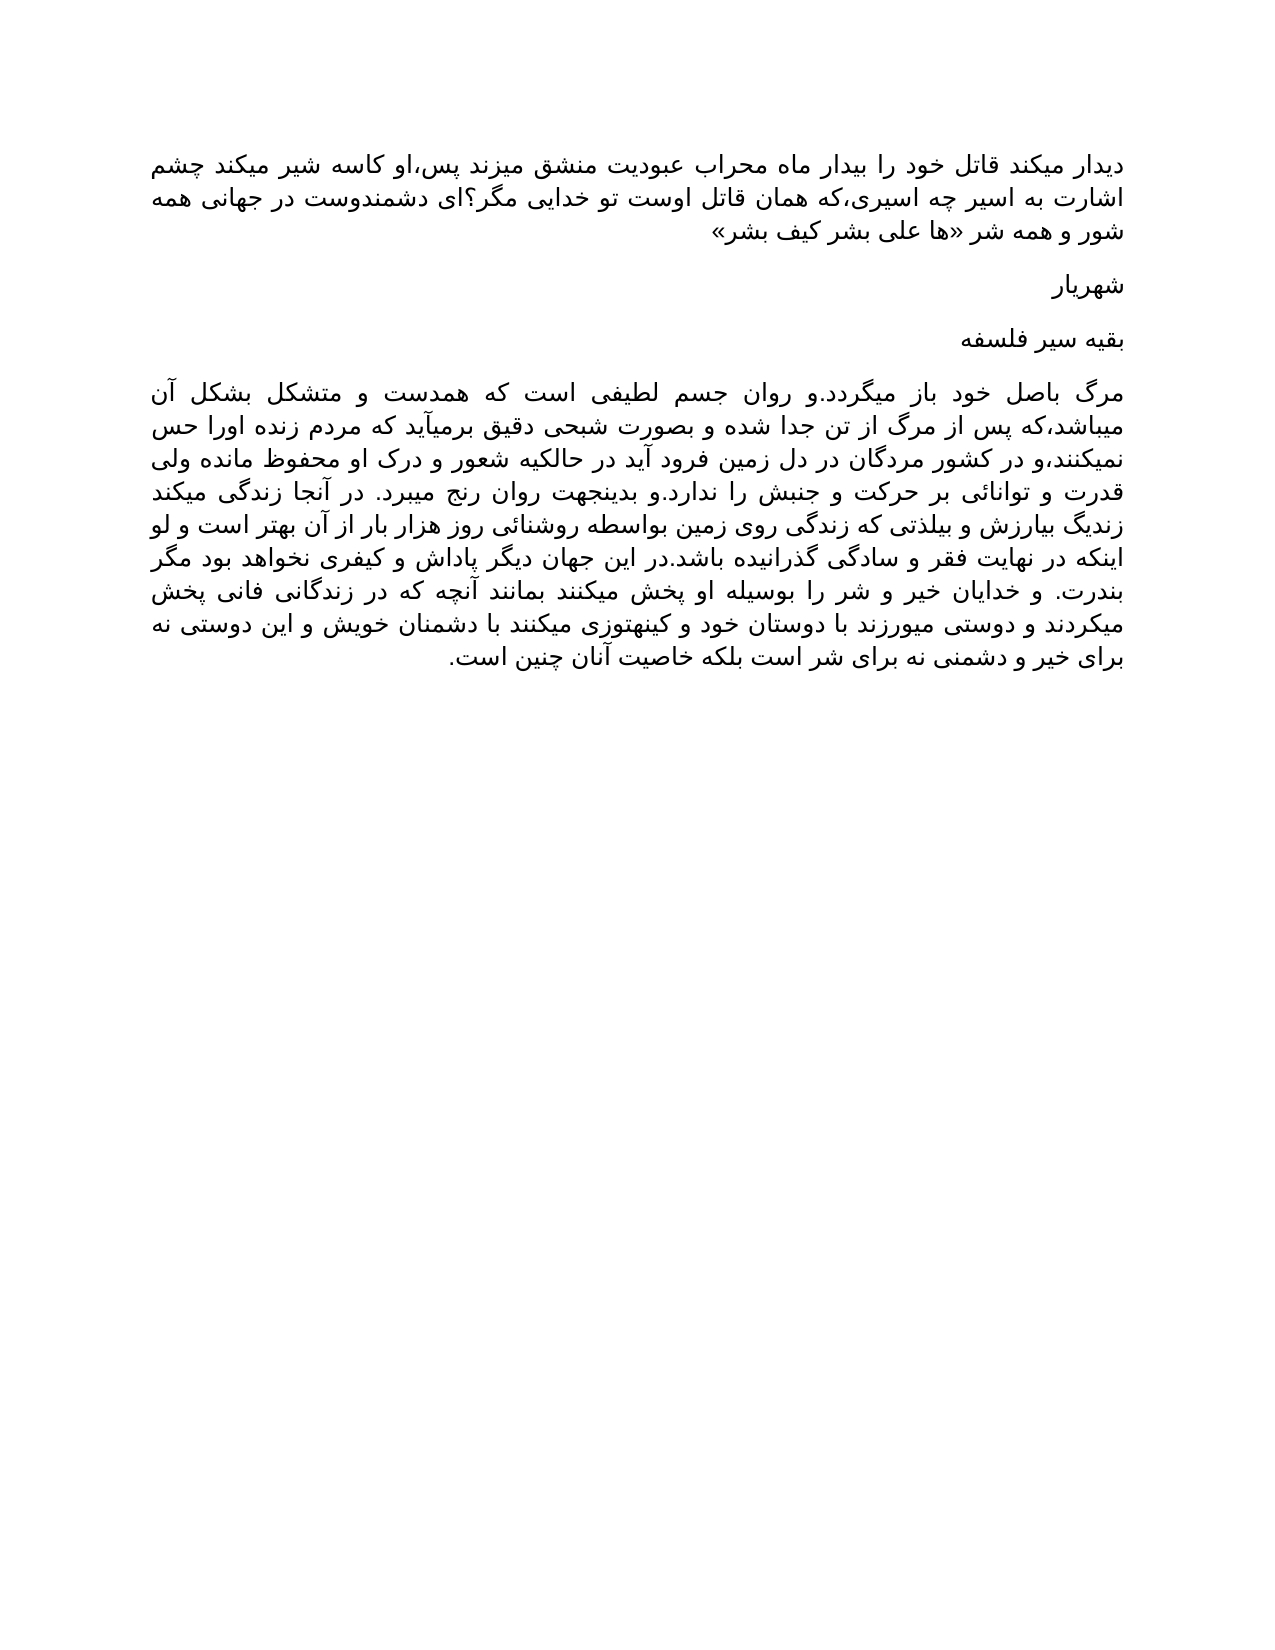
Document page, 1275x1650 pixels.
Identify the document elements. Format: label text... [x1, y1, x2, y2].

text بقیه سیر فلسفه [150, 324, 1125, 352]
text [150, 150, 1125, 245]
text مرگ باصل خود باز میگردد.و روان‏ جسم لطیفی است که همدست و متشکل‏ بشکل آن میباشد،که پس از مرگ از تن‏ جدا شده و بصورت شبحی دقیق برمیآید که مردم زنده اورا حس نمیکنند،و در کشور مردگان در دل زمین فرود آید در حالکیه شعور و درک او محفوظ مانده‏ ولی قدرت و توانائی بر حرکت و جنبش‏ را ندارد.و بدینجهت روان رنج میبرد. در آنجا زندگی میکند زندیگ بی‏ارزش‏ و بی‏لذتی که زندگی روی زمین بواسطه‏ روشنائی روز هزار بار از آن بهتر است‏ و لو اینکه در نهایت فقر و سادگی‏ گذرانیده باشد.در این جهان دیگر پاداش و کیفری نخواهد بود مگر بندرت. و خدایان خیر و شر را بوسیله او پخش‏ میکنند بمانند آنچه که در زندگانی فانی‏ پخش میکردند و دوستی میورزند با دوستان خود و کینه‏توزی میکنند با دشمنان خویش و این دوستی نه برای‏ خیر و دشمنی نه برای شر است بلکه‏ خاصیت آنان چنین است. [150, 378, 1125, 671]
text شهریار [150, 270, 1125, 299]
